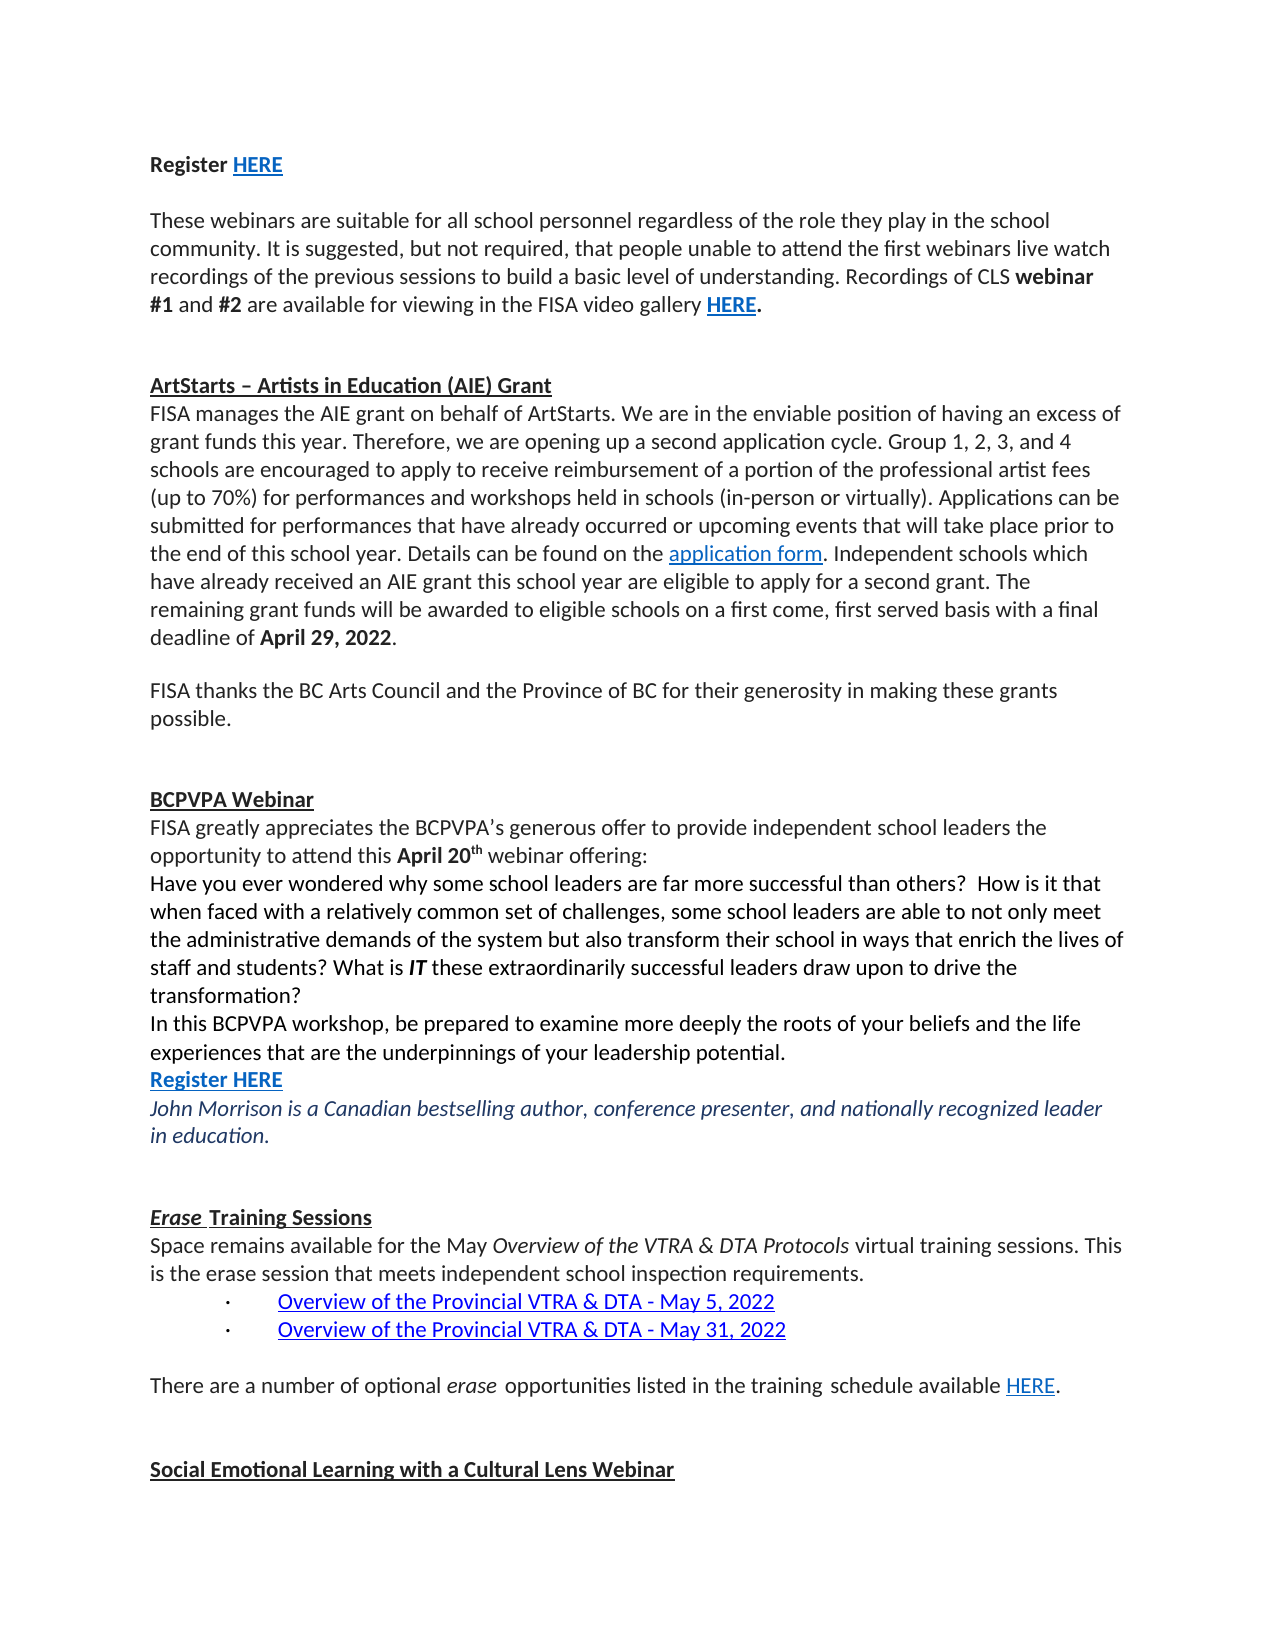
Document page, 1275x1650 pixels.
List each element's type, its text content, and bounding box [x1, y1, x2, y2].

text Erase Training Sessions [150, 1203, 1125, 1231]
text Register HERE [150, 150, 1125, 178]
text · Overview of the Provincial VTRA & DTA - May 5, 2022 [225, 1287, 1125, 1315]
text Space remains available for the May Overview of the VTRA & DTA Protocols virtual training sessions. This is the erase session that meets independent school inspection requirements. [150, 1231, 1125, 1287]
text John Morrison is a Canadian bestselling author, conference presenter, and nationally recognized leader in education. [150, 1094, 1125, 1150]
text Register HERE [150, 1066, 1125, 1094]
text In this BCPVPA workshop, be prepared to examine more deeply the roots of your beliefs and the life experiences that are the underpinnings of your leadership potential. [150, 1009, 1125, 1066]
text There are a number of optional erase opportunities listed in the training schedule available HERE. [150, 1371, 1125, 1399]
text ArtStarts – Artists in Education (AIE) Grant [150, 371, 1125, 399]
text · Overview of the Provincial VTRA & DTA - May 31, 2022 [225, 1315, 1125, 1343]
text FISA thanks the BC Arts Council and the Province of BC for their generosity in making these grants possible. [150, 676, 1125, 732]
text BCPVPA Webinar [150, 785, 1125, 813]
text Have you ever wondered why some school leaders are far more successful than others? How is it that when faced with a relatively common set of challenges, some school leaders are able to not only meet the administrative demands of the system but also transform their school in ways that enrich the lives of staff and students? What is IT these extraordinarily successful leaders draw upon to drive the transformation? [150, 869, 1125, 1009]
text These webinars are suitable for all school personnel regardless of the role they play in the school community. It is suggested, but not required, that people unable to attend the first webinars live watch recordings of the previous sessions to build a basic level of understanding. Recordings of CLS webinar #1 and #2 are available for viewing in the FISA video gallery HERE. [150, 206, 1125, 318]
text FISA greatly appreciates the BCPVPA’s generous offer to provide independent school leaders the opportunity to attend this April 20th webinar offering: [150, 813, 1125, 869]
text Social Emotional Learning with a Cultural Lens Webinar [150, 1455, 1125, 1483]
text FISA manages the AIE grant on behalf of ArtStarts. We are in the enviable position of having an excess of grant funds this year. Therefore, we are opening up a second application cycle. Group 1, 2, 3, and 4 schools are encouraged to apply to receive reimbursement of a portion of the professional artist fees (up to 70%) for performances and workshops held in schools (in-person or virtually). Applications can be submitted for performances that have already occurred or upcoming events that will take place prior to the end of this school year. Details can be found on the application form. Independent schools which have already received an AIE grant this school year are eligible to apply for a second grant. The remaining grant funds will be awarded to eligible schools on a first come, first served basis with a final deadline of April 29, 2022. [150, 399, 1125, 651]
